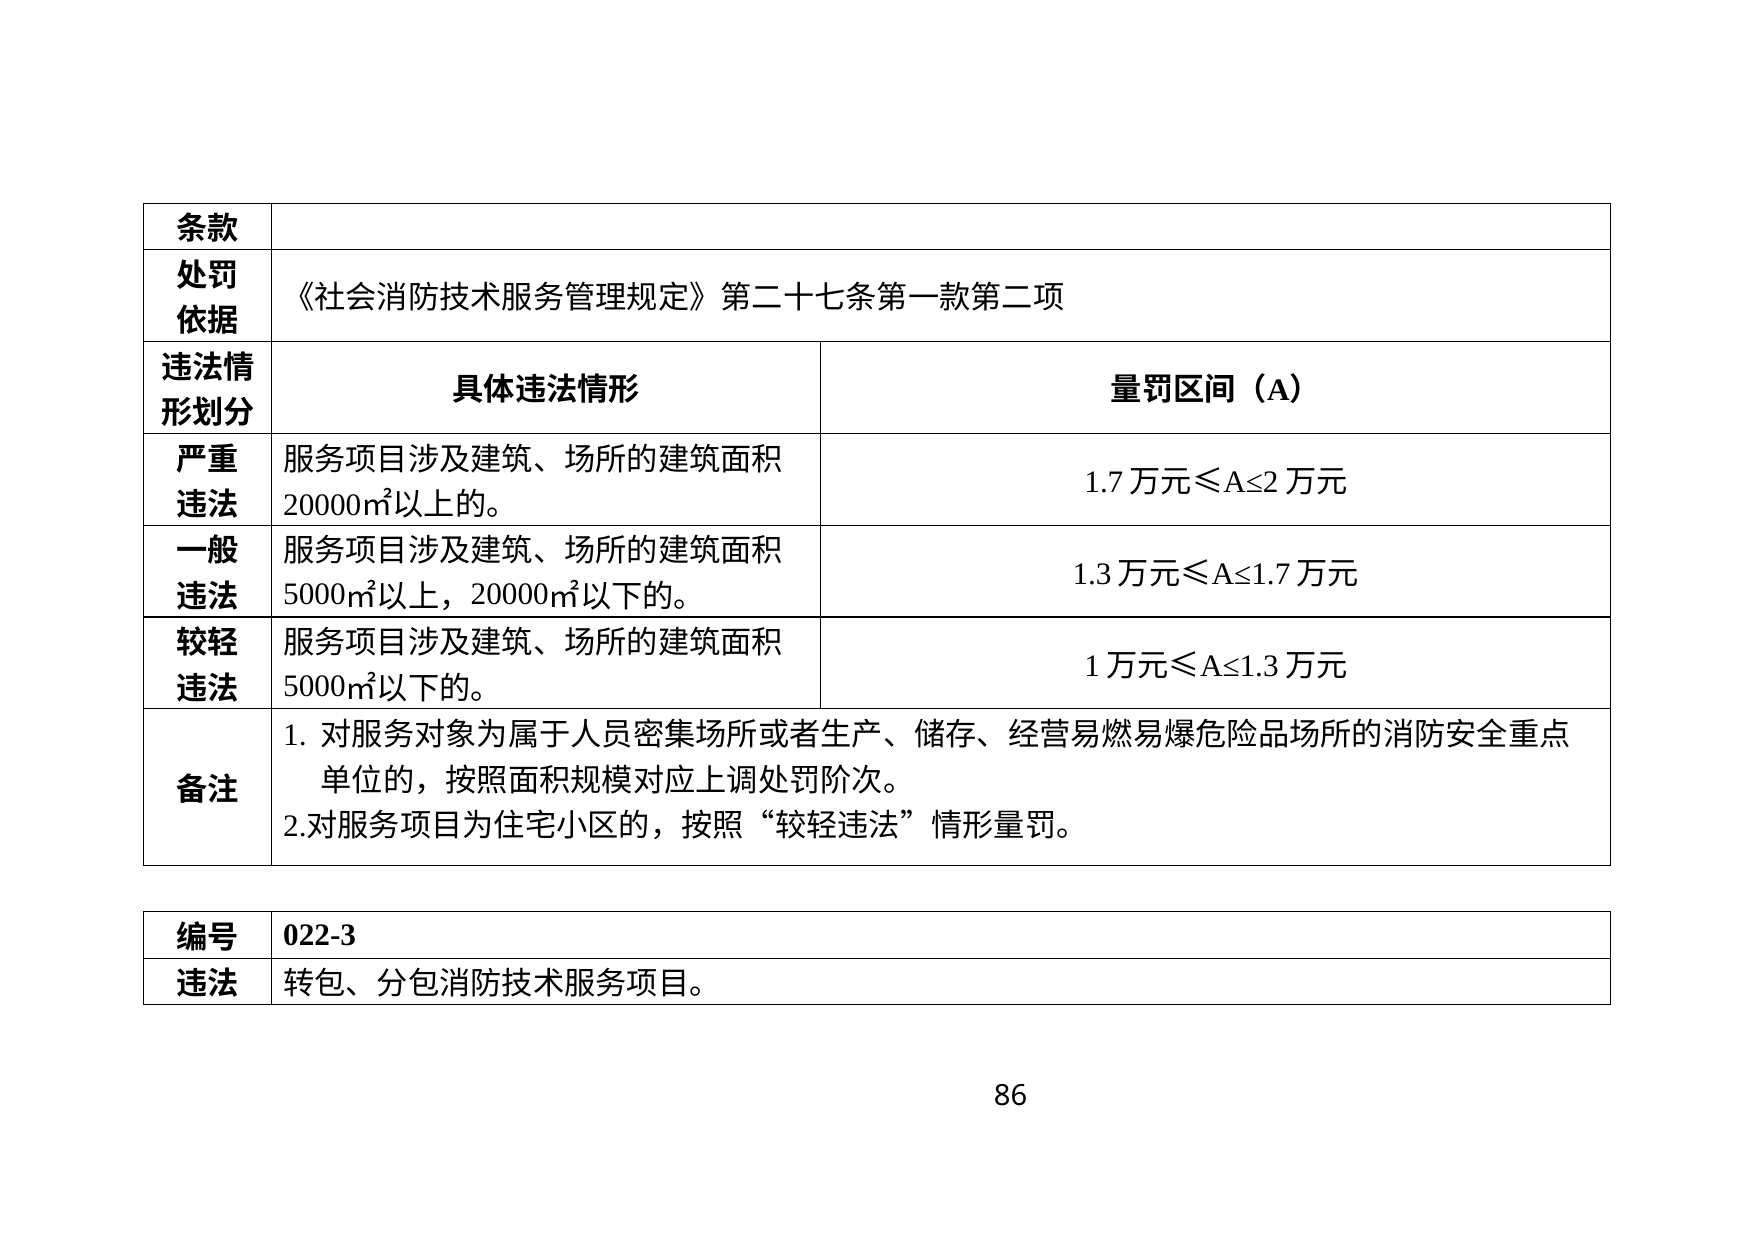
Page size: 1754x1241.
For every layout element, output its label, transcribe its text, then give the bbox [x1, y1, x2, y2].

table_cell 较轻 违法 [144, 618, 271, 708]
table_cell 服务项目涉及建筑、场所的建筑面积5000㎡以下的。 [272, 618, 820, 708]
table_cell 《社会消防技术服务管理规定》第二十七条第一款第二项 [272, 250, 1610, 341]
table_cell 违法情形划分 [144, 342, 271, 433]
table_cell 1.3万元≤A≤1.7万元 [821, 526, 1610, 616]
table_header 编号 [144, 912, 271, 957]
table_cell 服务项目涉及建筑、场所的建筑面积5000㎡以上，20000㎡以下的。 [272, 526, 820, 616]
table_cell 处罚 依据 [144, 250, 271, 341]
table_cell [272, 204, 1610, 249]
table_cell 1万元≤A≤1.3万元 [821, 618, 1610, 708]
table_header 022-3 [272, 912, 1610, 957]
table_cell 服务项目涉及建筑、场所的建筑面积20000㎡以上的。 [272, 434, 820, 524]
table_cell 转包、分包消防技术服务项目。 [272, 959, 1610, 1004]
table_cell 违反 条款 [144, 204, 271, 249]
table_cell 对服务对象为属于人员密集场所或者生产、储存、经营易燃易爆危险品场所的消防安全重点单位的，按照面积规模对应上调处罚阶次。 2.对服务项目为住宅小区的，按照“较轻违法”情形量罚。 [272, 709, 1610, 864]
table_cell 量罚区间（A） [821, 342, 1610, 433]
table_cell 具体违法情形 [272, 342, 820, 433]
table_cell 违法 行为 [144, 959, 271, 1004]
table_cell 一般 违法 [144, 526, 271, 616]
table_cell 严重 违法 [144, 434, 271, 524]
table_cell 1.7万元≤A≤2万元 [821, 434, 1610, 524]
table_cell 备注 [144, 709, 271, 864]
